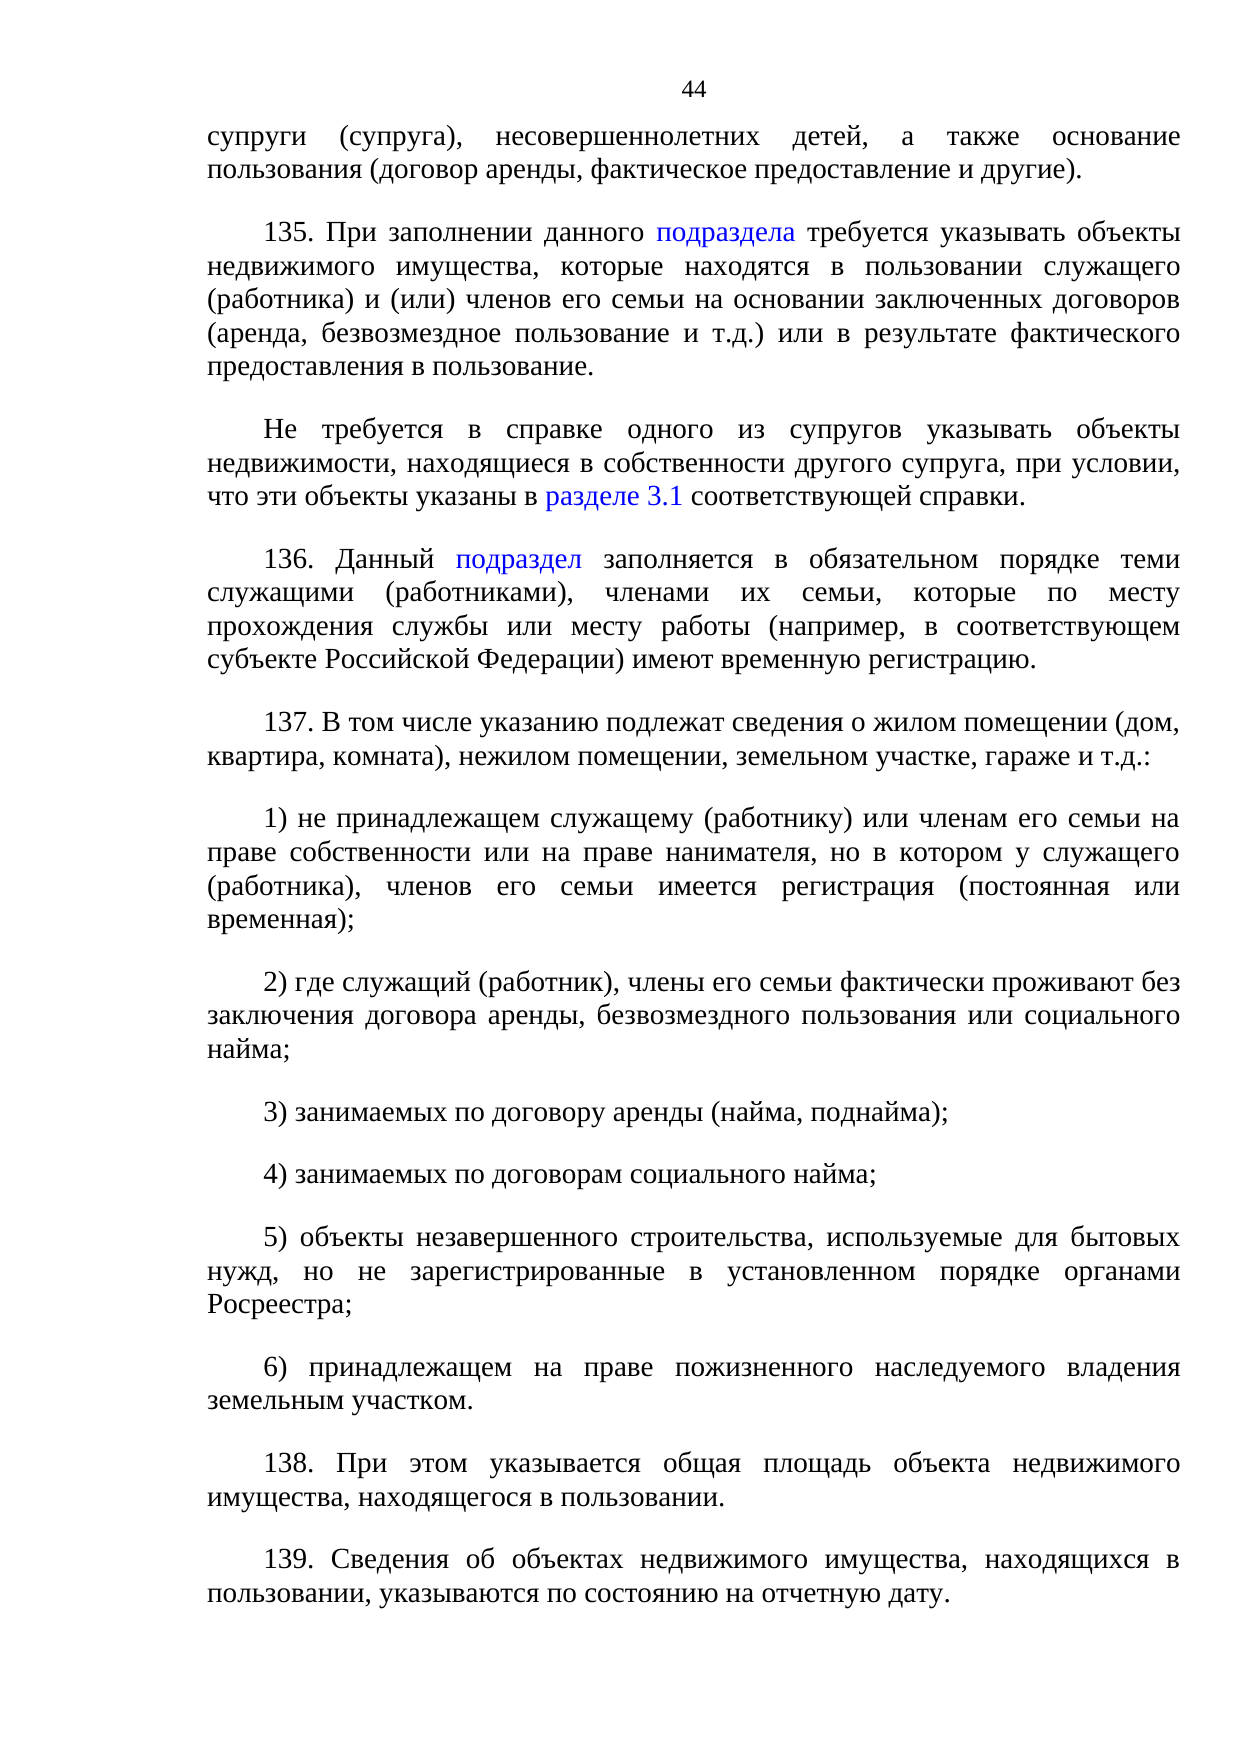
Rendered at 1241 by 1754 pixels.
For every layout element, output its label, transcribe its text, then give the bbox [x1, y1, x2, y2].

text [207, 118, 1181, 185]
text 136. Данный подраздел заполняется в обязательном порядке теми служащими (работниками), членами их семьи, которые по месту прохождения службы или месту работы (например, в соответствующем субъекте Российской Федерации) имеют временную регистрацию. [207, 541, 1181, 675]
text 3) занимаемых по договору аренды (найма, поднайма); [207, 1094, 1181, 1127]
text Не требуется в справке одного из супругов указывать объекты недвижимости, находящиеся в собственности другого супруга, при условии, что эти объекты указаны в разделе 3.1 соответствующей справки. [207, 411, 1181, 512]
text 5) объекты незавершенного строительства, используемые для бытовых нужд, но не зарегистрированные в установленном порядке органами Росреестра; [207, 1219, 1181, 1320]
text 138. При этом указывается общая площадь объекта недвижимого имущества, находящегося в пользовании. [207, 1445, 1181, 1512]
text 6) принадлежащем на праве пожизненного наследуемого владения земельным участком. [207, 1349, 1181, 1416]
text 135. При заполнении данного подраздела требуется указывать объекты недвижимого имущества, которые находятся в пользовании служащего (работника) и (или) членов его семьи на основании заключенных договоров (аренда, безвозмездное пользование и т.д.) или в результате фактического предоставления в пользование. [207, 214, 1181, 382]
text 2) где служащий (работник), члены его семьи фактически проживают без заключения договора аренды, безвозмездного пользования или социального найма; [207, 964, 1181, 1064]
text 4) занимаемых по договорам социального найма; [207, 1156, 1181, 1190]
text 1) не принадлежащем служащему (работнику) или членам его семьи на праве собственности или на праве нанимателя, но в котором у служащего (работника), членов его семьи имеется регистрация (постоянная или временная); [207, 801, 1181, 935]
text 139. Сведения об объектах недвижимого имущества, находящихся в пользовании, указываются по состоянию на отчетную дату. [207, 1541, 1181, 1608]
text 137. В том числе указанию подлежат сведения о жилом помещении (дом, квартира, комната), нежилом помещении, земельном участке, гараже и т.д.: [207, 704, 1181, 771]
